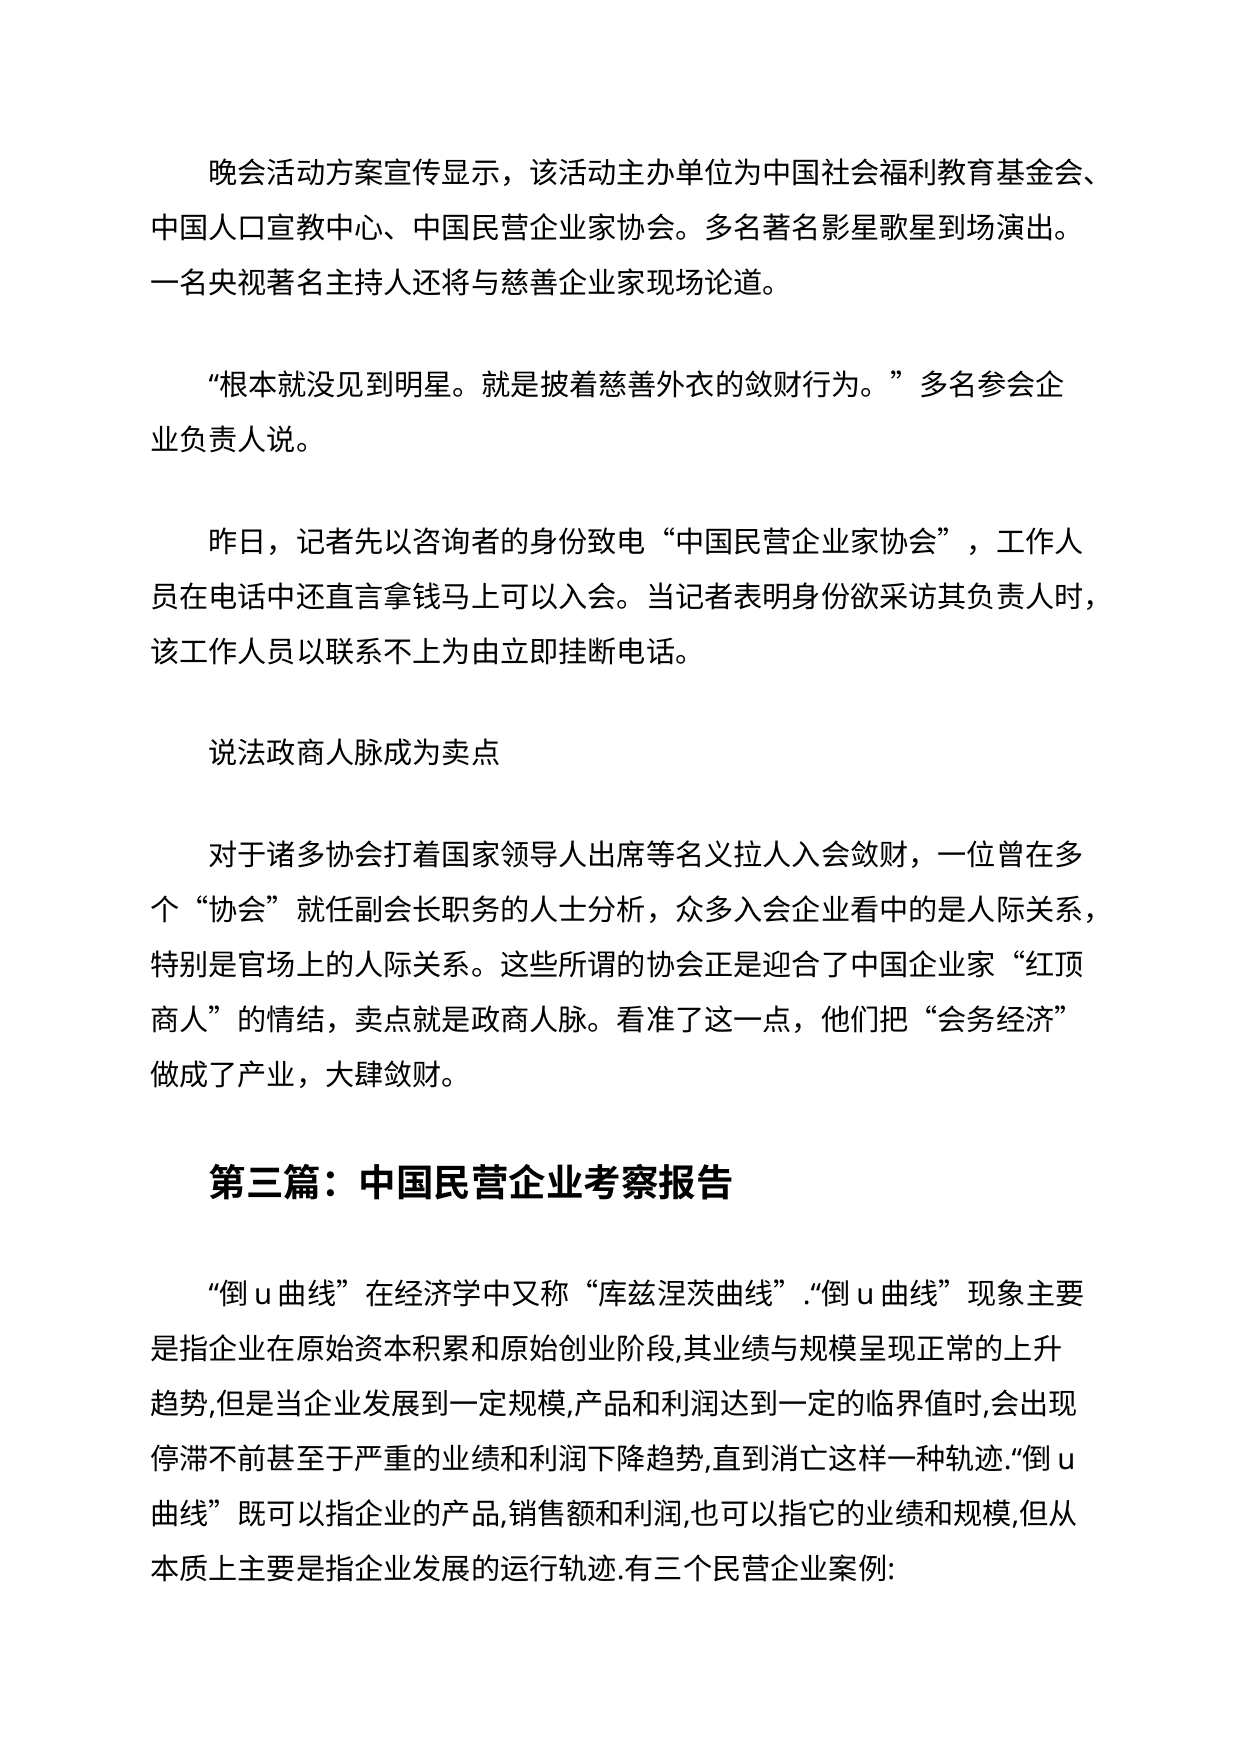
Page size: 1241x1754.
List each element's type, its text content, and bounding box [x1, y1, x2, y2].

text 晚会活动方案宣传显示，该活动主办单位为中国社会福利教育基金会、中国人口宣教中心、中国民营企业家协会。多名著名影星歌星到场演出。一名央视著名主持人还将与慈善企业家现场论道。 [150, 150, 1090, 302]
text 对于诸多协会打着国家领导人出席等名义拉人入会敛财，一位曾在多个“协会”就任副会长职务的人士分析，众多入会企业看中的是人际关系，特别是官场上的人际关系。这些所谓的协会正是迎合了中国企业家“红顶商人”的情结，卖点就是政商人脉。看准了这一点，他们把“会务经济”做成了产业，大肆敛财。 [150, 832, 1090, 1093]
text “根本就没见到明星。就是披着慈善外衣的敛财行为。”多名参会企业负责人说。 [150, 362, 1090, 459]
text 第三篇：中国民营企业考察报告 [150, 1153, 1090, 1207]
text 昨日，记者先以咨询者的身份致电“中国民营企业家协会”，工作人员在电话中还直言拿钱马上可以入会。当记者表明身份欲采访其负责人时，该工作人员以联系不上为由立即挂断电话。 [150, 518, 1090, 670]
text “倒u曲线”在经济学中又称“库兹涅茨曲线”.“倒u曲线”现象主要是指企业在原始资本积累和原始创业阶段,其业绩与规模呈现正常的上升趋势,但是当企业发展到一定规模,产品和利润达到一定的临界值时,会出现停滞不前甚至于严重的业绩和利润下降趋势,直到消亡这样一种轨迹.“倒u曲线”既可以指企业的产品,销售额和利润,也可以指它的业绩和规模,但从本质上主要是指企业发展的运行轨迹.有三个民营企业案例: [150, 1270, 1090, 1588]
text 说法政商人脉成为卖点 [150, 730, 1090, 772]
